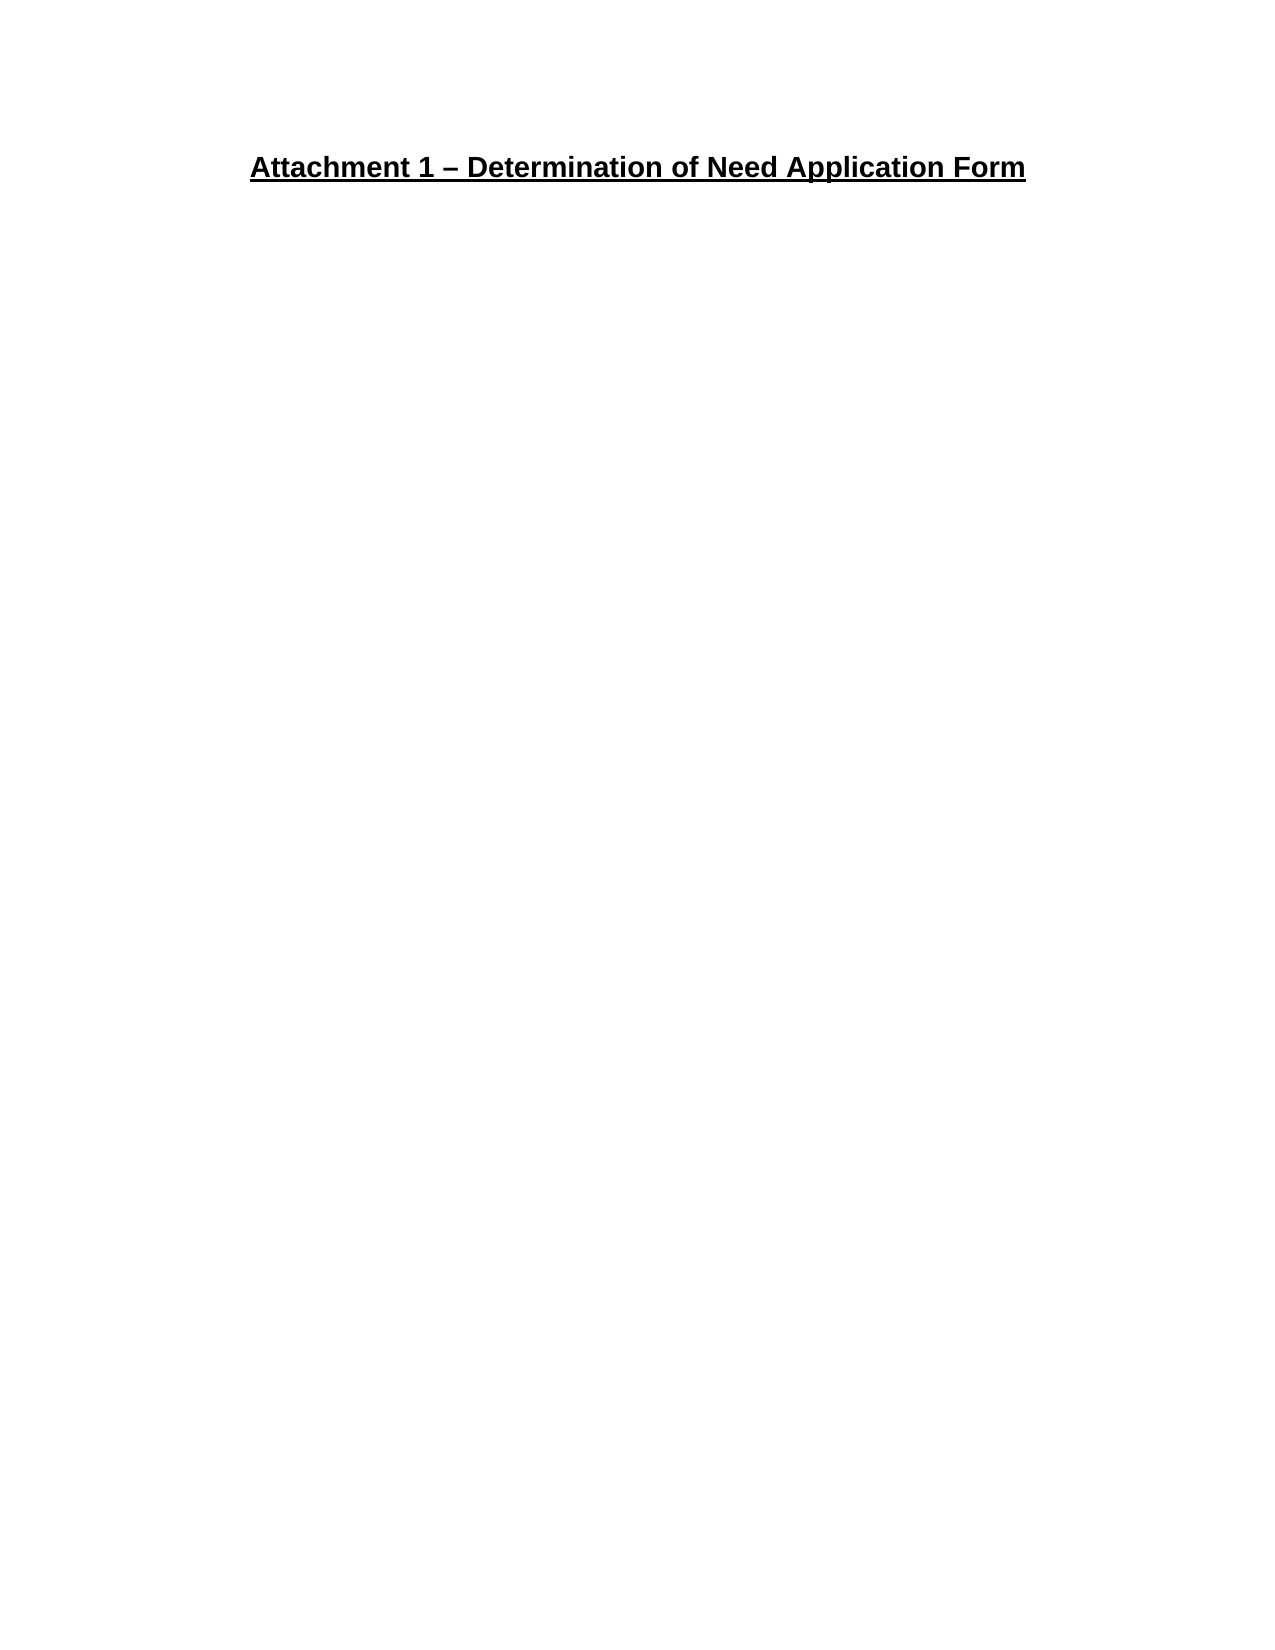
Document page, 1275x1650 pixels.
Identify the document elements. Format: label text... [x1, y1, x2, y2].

text Attachment 1 – Determination of Need Application Form [152, 150, 1123, 183]
